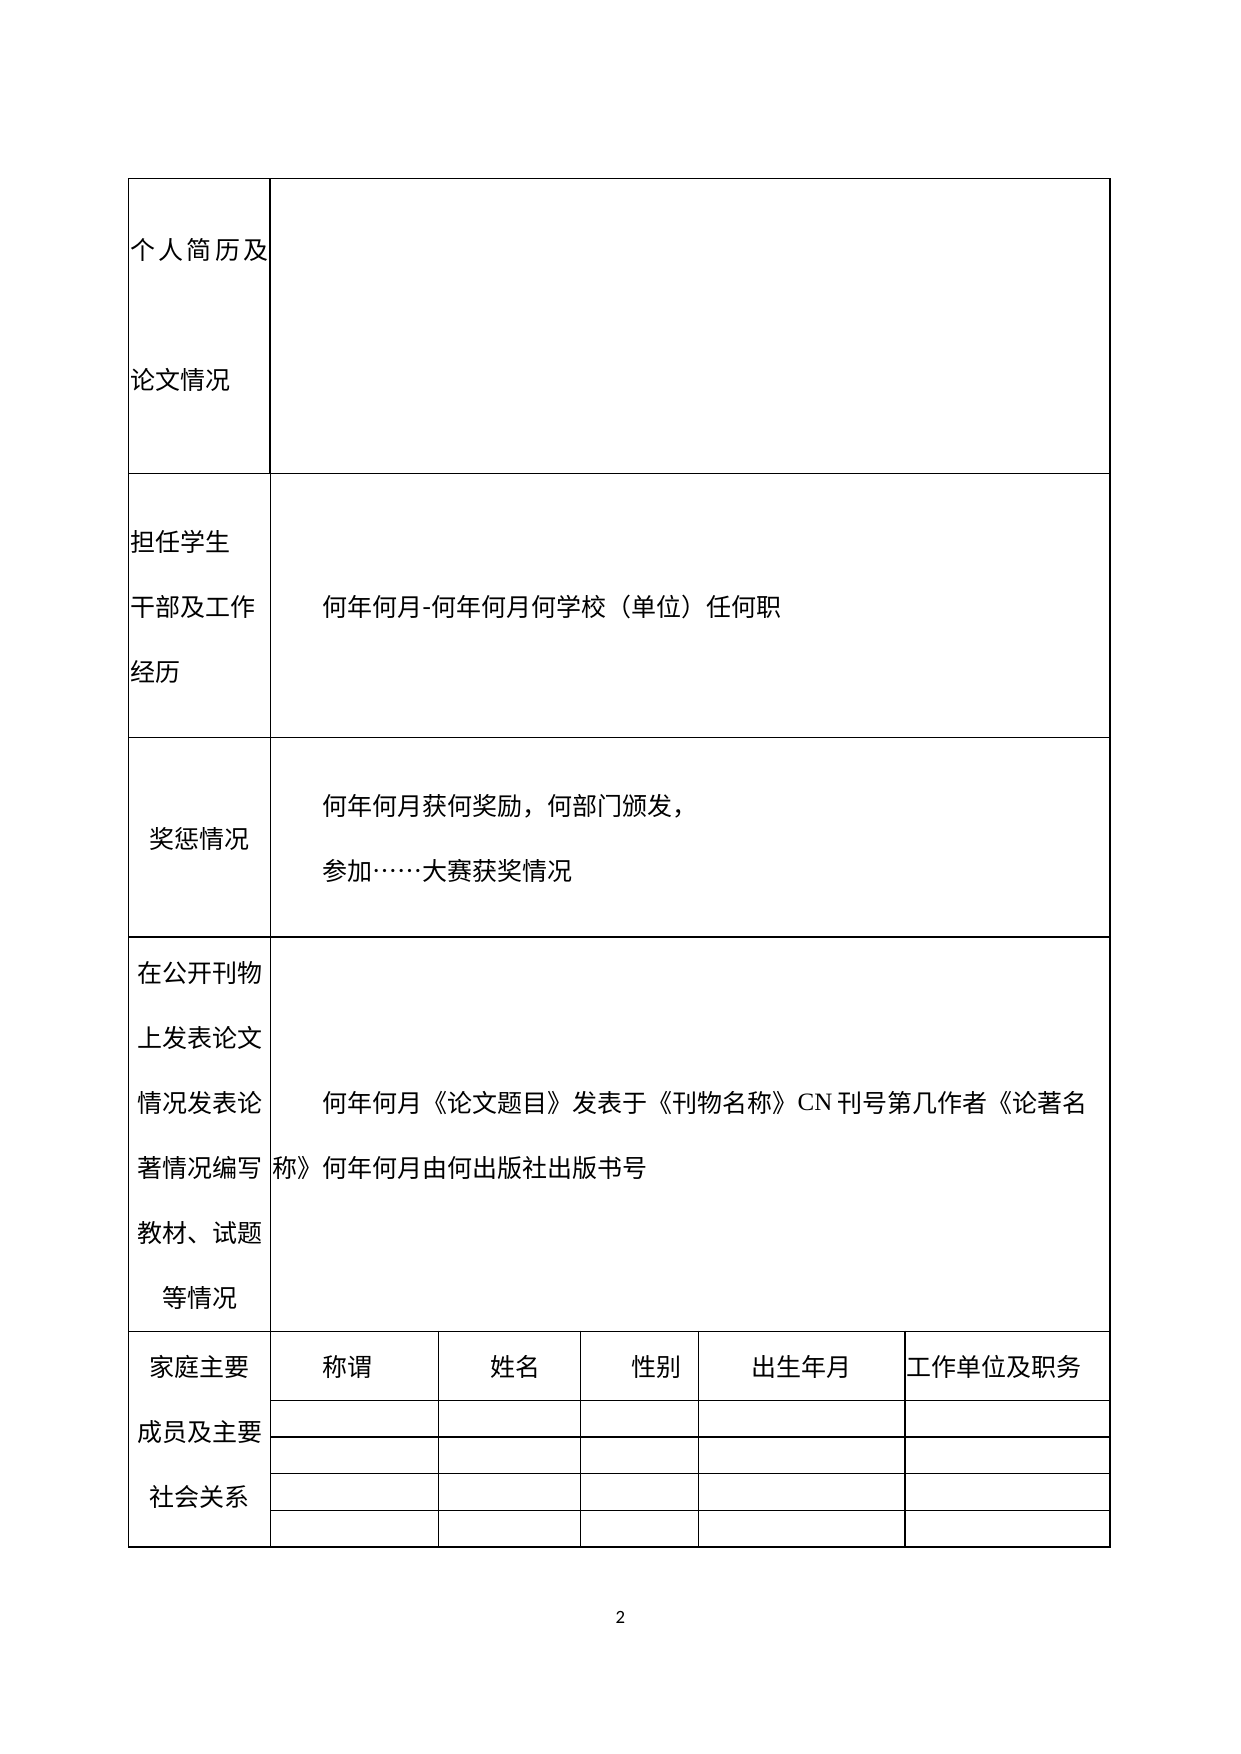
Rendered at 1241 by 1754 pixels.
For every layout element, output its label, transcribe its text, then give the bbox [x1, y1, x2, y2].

table_cell 工作单位及职务 [906, 1332, 1109, 1400]
table_cell [439, 1438, 580, 1473]
table_cell [439, 1511, 580, 1546]
table_cell 出生年月 [699, 1332, 904, 1400]
table_cell [906, 1438, 1109, 1473]
table_cell 何年何月《论文题目》发表于《刊物名称》CN刊号第几作者《论著名称》何年何月由何出版社出版书号 [271, 938, 1109, 1331]
table_cell [271, 1401, 438, 1436]
table_cell [271, 179, 1109, 473]
table_cell [271, 1438, 438, 1473]
table_cell 性别 [581, 1332, 698, 1400]
table_cell 家庭主要 成员及主要社会关系 [129, 1332, 270, 1546]
table_cell 个人简历及论文情况 [129, 179, 269, 473]
table_cell [439, 1401, 580, 1436]
table_cell [271, 1474, 438, 1510]
table_cell [271, 1511, 438, 1546]
table_cell [906, 1474, 1109, 1510]
table_cell 姓名 [439, 1332, 580, 1400]
table_cell 何年何月-何年何月何学校（单位）任何职 [271, 474, 1109, 737]
table_cell [699, 1438, 904, 1473]
table_cell [906, 1401, 1109, 1436]
table_cell [906, 1511, 1109, 1546]
table_cell [699, 1401, 904, 1436]
table_cell [699, 1511, 904, 1546]
table_cell [581, 1438, 698, 1473]
table_cell [581, 1401, 698, 1436]
table_cell [581, 1511, 698, 1546]
table_cell 在公开刊物上发表论文情况发表论著情况编写教材、试题等情况 [129, 938, 270, 1331]
table_cell [439, 1474, 580, 1510]
table_cell 何年何月获何奖励，何部门颁发， 参加……大赛获奖情况 [271, 738, 1109, 936]
table_cell [581, 1474, 698, 1510]
table_cell 奖惩情况 [129, 738, 270, 936]
table_cell 担任学生 干部及工作经历 [129, 474, 270, 737]
table_cell 称谓 [271, 1332, 438, 1400]
table_cell [699, 1474, 904, 1510]
